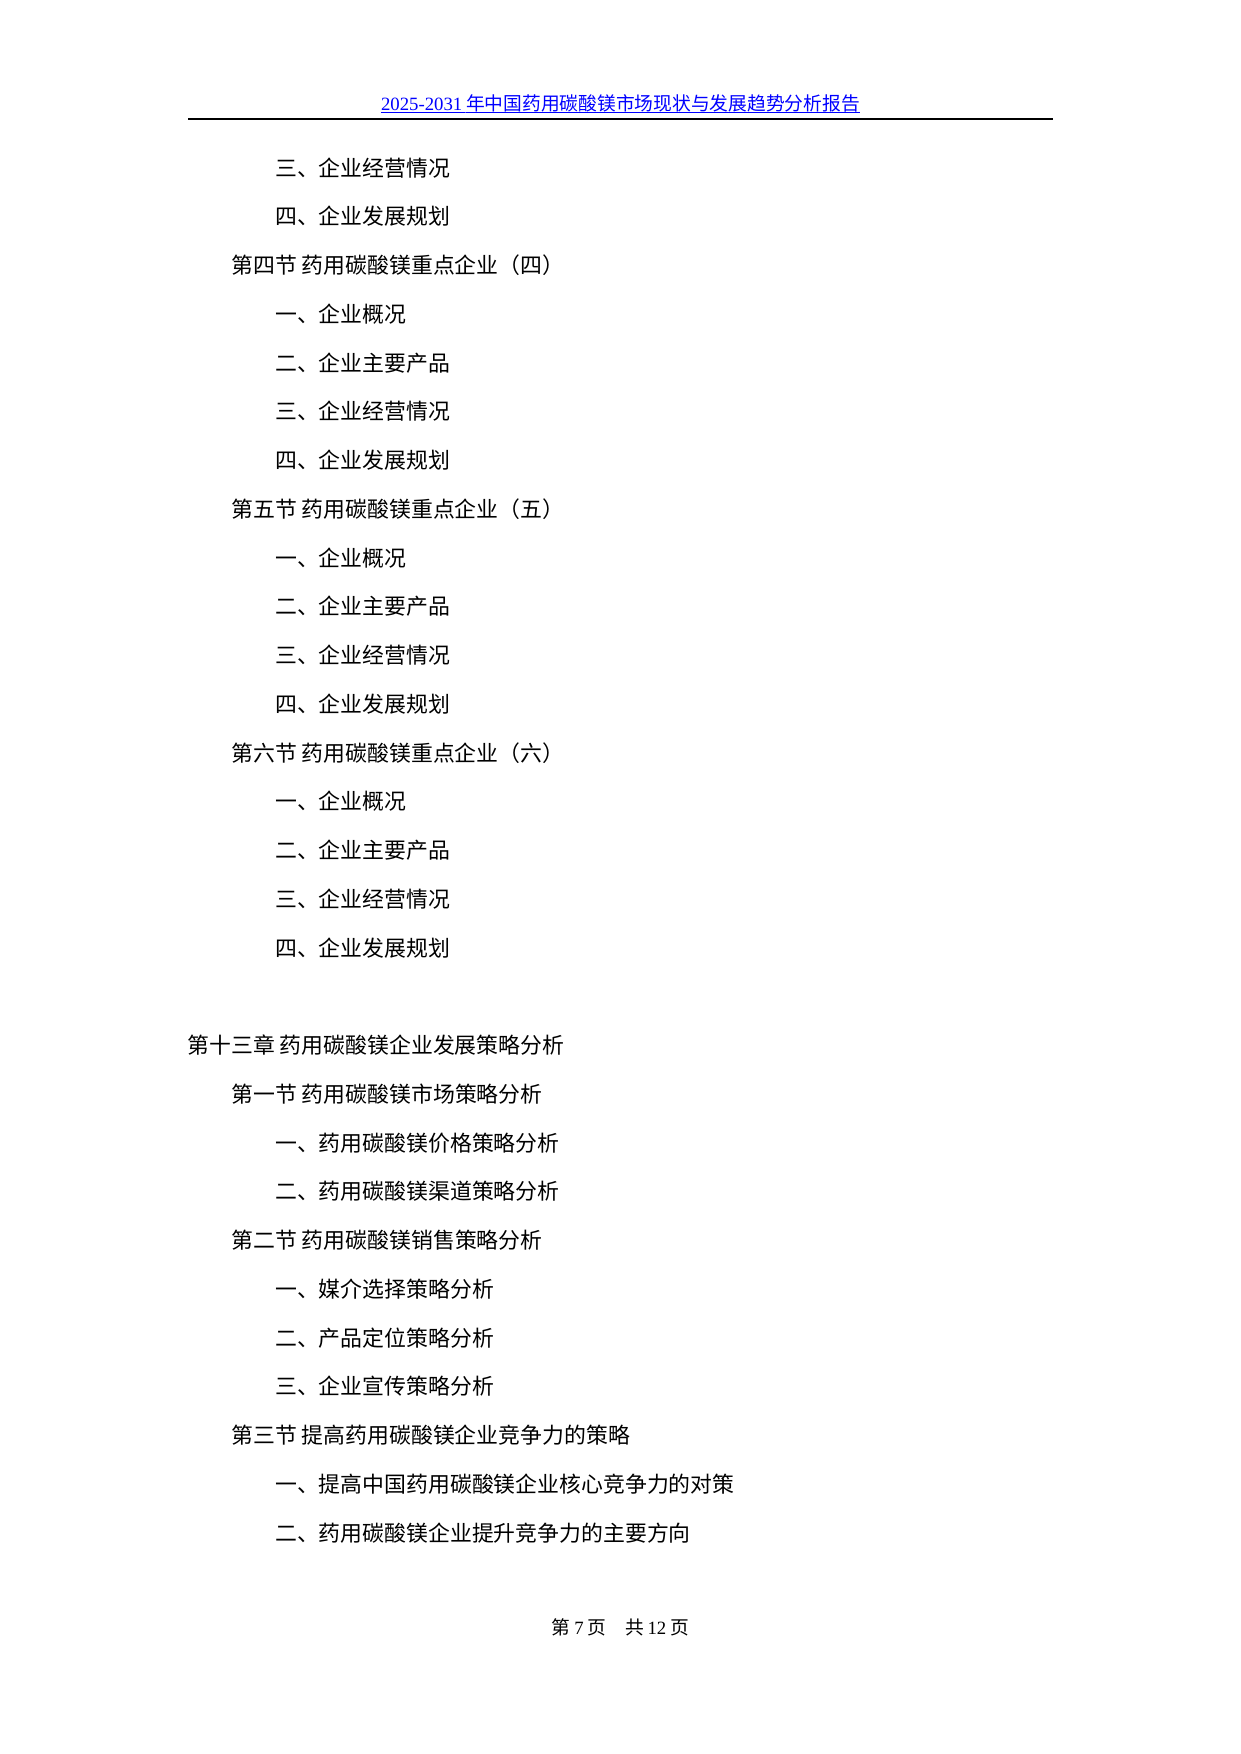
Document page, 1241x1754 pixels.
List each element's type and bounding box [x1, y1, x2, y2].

text [187, 150, 1053, 1548]
